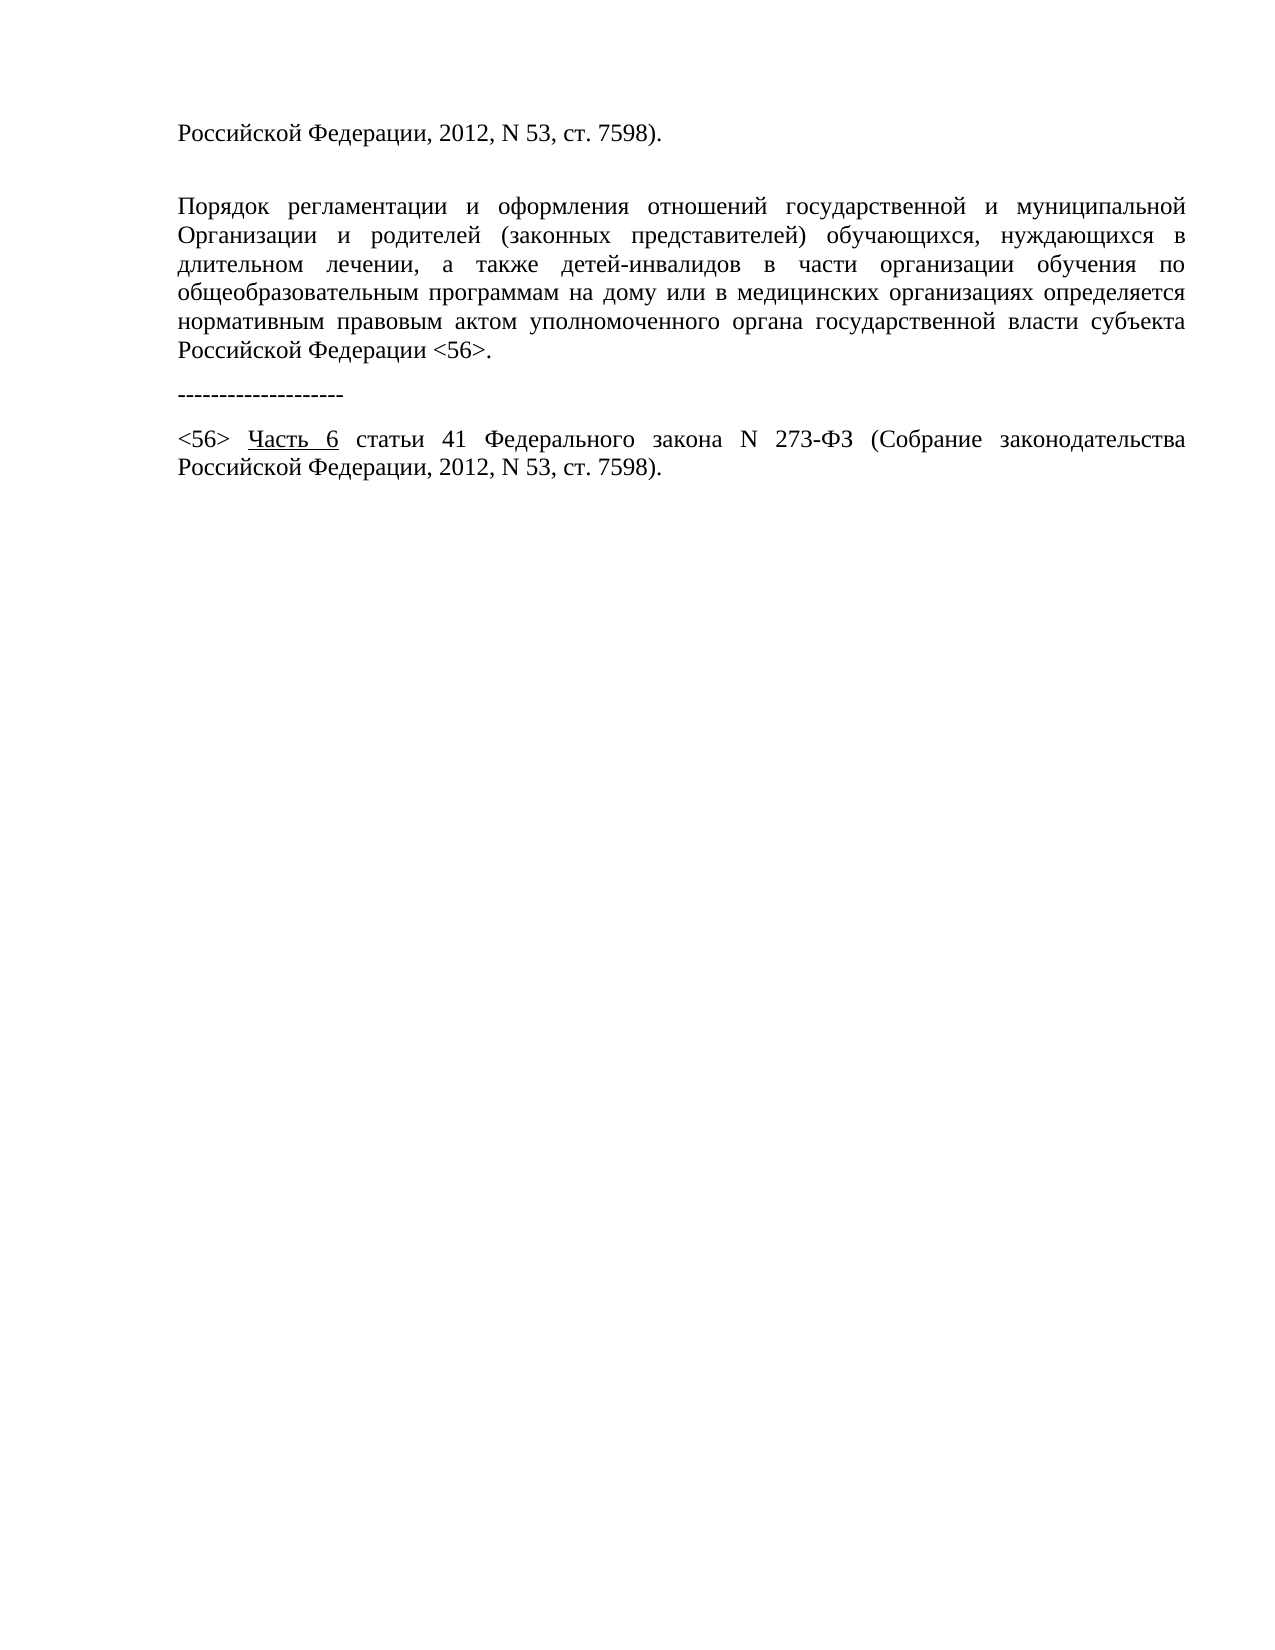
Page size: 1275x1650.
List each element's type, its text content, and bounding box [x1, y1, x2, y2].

text Порядок регламентации и оформления отношений государственной и муниципальной Организации и родителей (законных представителей) обучающихся, нуждающихся в длительном лечении, а также детей-инвалидов в части организации обучения по общеобразовательным программам на дому или в медицинских организациях определяется нормативным правовым актом уполномоченного органа государственной власти субъекта Российской Федерации <56>. [177, 191, 1186, 364]
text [177, 118, 1186, 147]
text <56> Часть 6 статьи 41 Федерального закона N 273-ФЗ (Собрание законодательства Российской Федерации, 2012, N 53, ст. 7598). [177, 424, 1186, 481]
text -------------------- [177, 379, 1186, 408]
